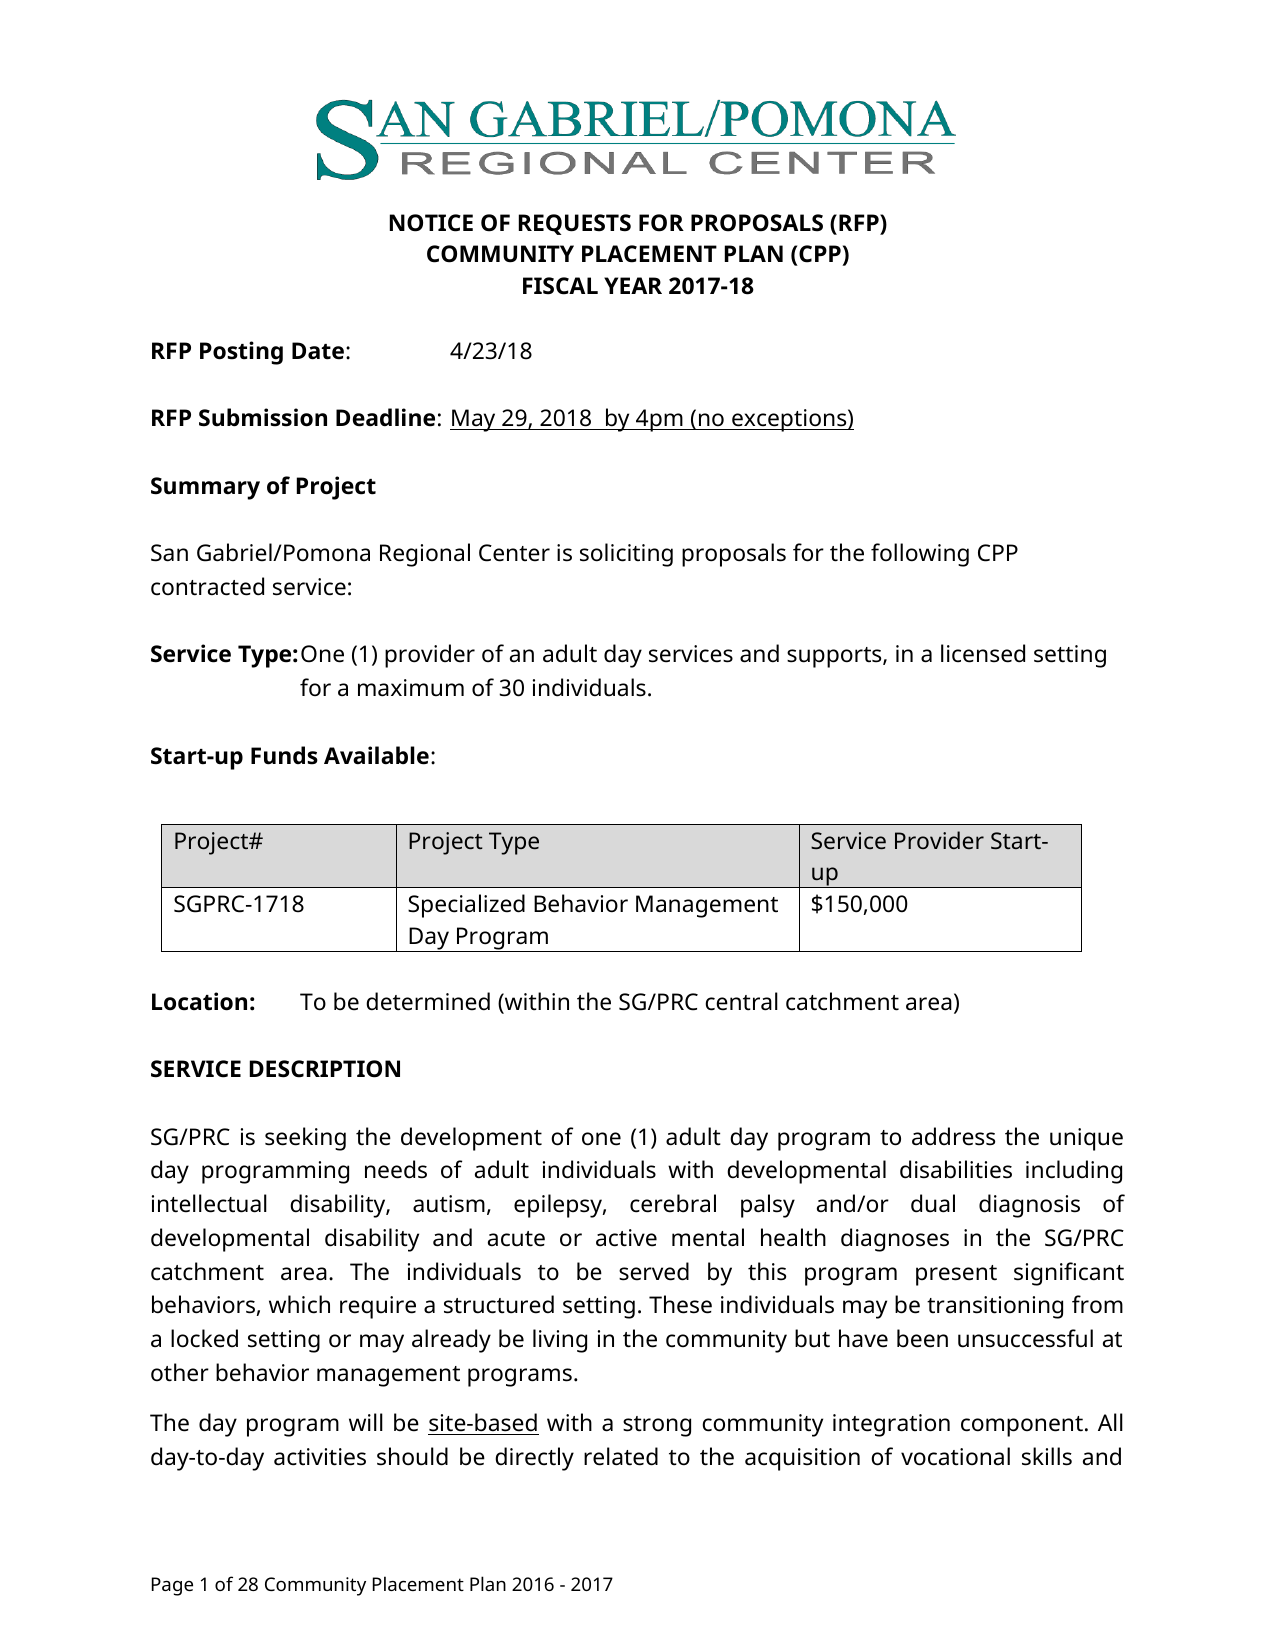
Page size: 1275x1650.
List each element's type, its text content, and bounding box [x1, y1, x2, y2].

text Location: To be determined (within the SG/PRC central catchment area) [150, 986, 1125, 1017]
text Summary of Project [150, 469, 1125, 501]
text NOTICE OF REQUESTS FOR PROPOSALS (RFP) [150, 207, 1125, 238]
table_header Project# [162, 825, 396, 887]
text COMMUNITY PLACEMENT PLAN (CPP) [150, 238, 1125, 269]
text SERVICE DESCRIPTION [150, 1053, 1125, 1084]
text RFP Posting Date: 4/23/18 [150, 334, 1125, 366]
text FISCAL YEAR 2017-18 [150, 269, 1125, 301]
text San Gabriel/Pomona Regional Center is soliciting proposals for the following CPP contracted service: [150, 537, 1125, 602]
table_header Project Type [397, 825, 799, 887]
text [150, 1407, 1125, 1472]
table_cell $150,000 [800, 888, 1081, 951]
table_cell Specialized Behavior Management Day Program [397, 888, 799, 951]
text RFP Submission Deadline: May 29, 2018 by 4pm (no exceptions) [150, 402, 1125, 433]
table_cell SGPRC-1718 [162, 888, 396, 951]
text Service Type: One (1) provider of an adult day services and supports, in a licensed setting for a maximum of 30 individuals. [150, 638, 1125, 703]
picture [308, 84, 967, 189]
table_header Service Provider Start-up [800, 825, 1081, 887]
text Start-up Funds Available: [150, 739, 1125, 771]
text SG/PRC is seeking the development of one (1) adult day program to address the unique day programming needs of adult individuals with developmental disabilities including intellectual disability, autism, epilepsy, cerebral palsy and/or dual diagnosis of developmental disability and acute or active mental health diagnoses in the SG/PRC catchment area. The individuals to be served by this program present significant behaviors, which require a structured setting. These individuals may be transitioning from a locked setting or may already be living in the community but have been unsuccessful at other behavior management programs. [150, 1121, 1125, 1388]
